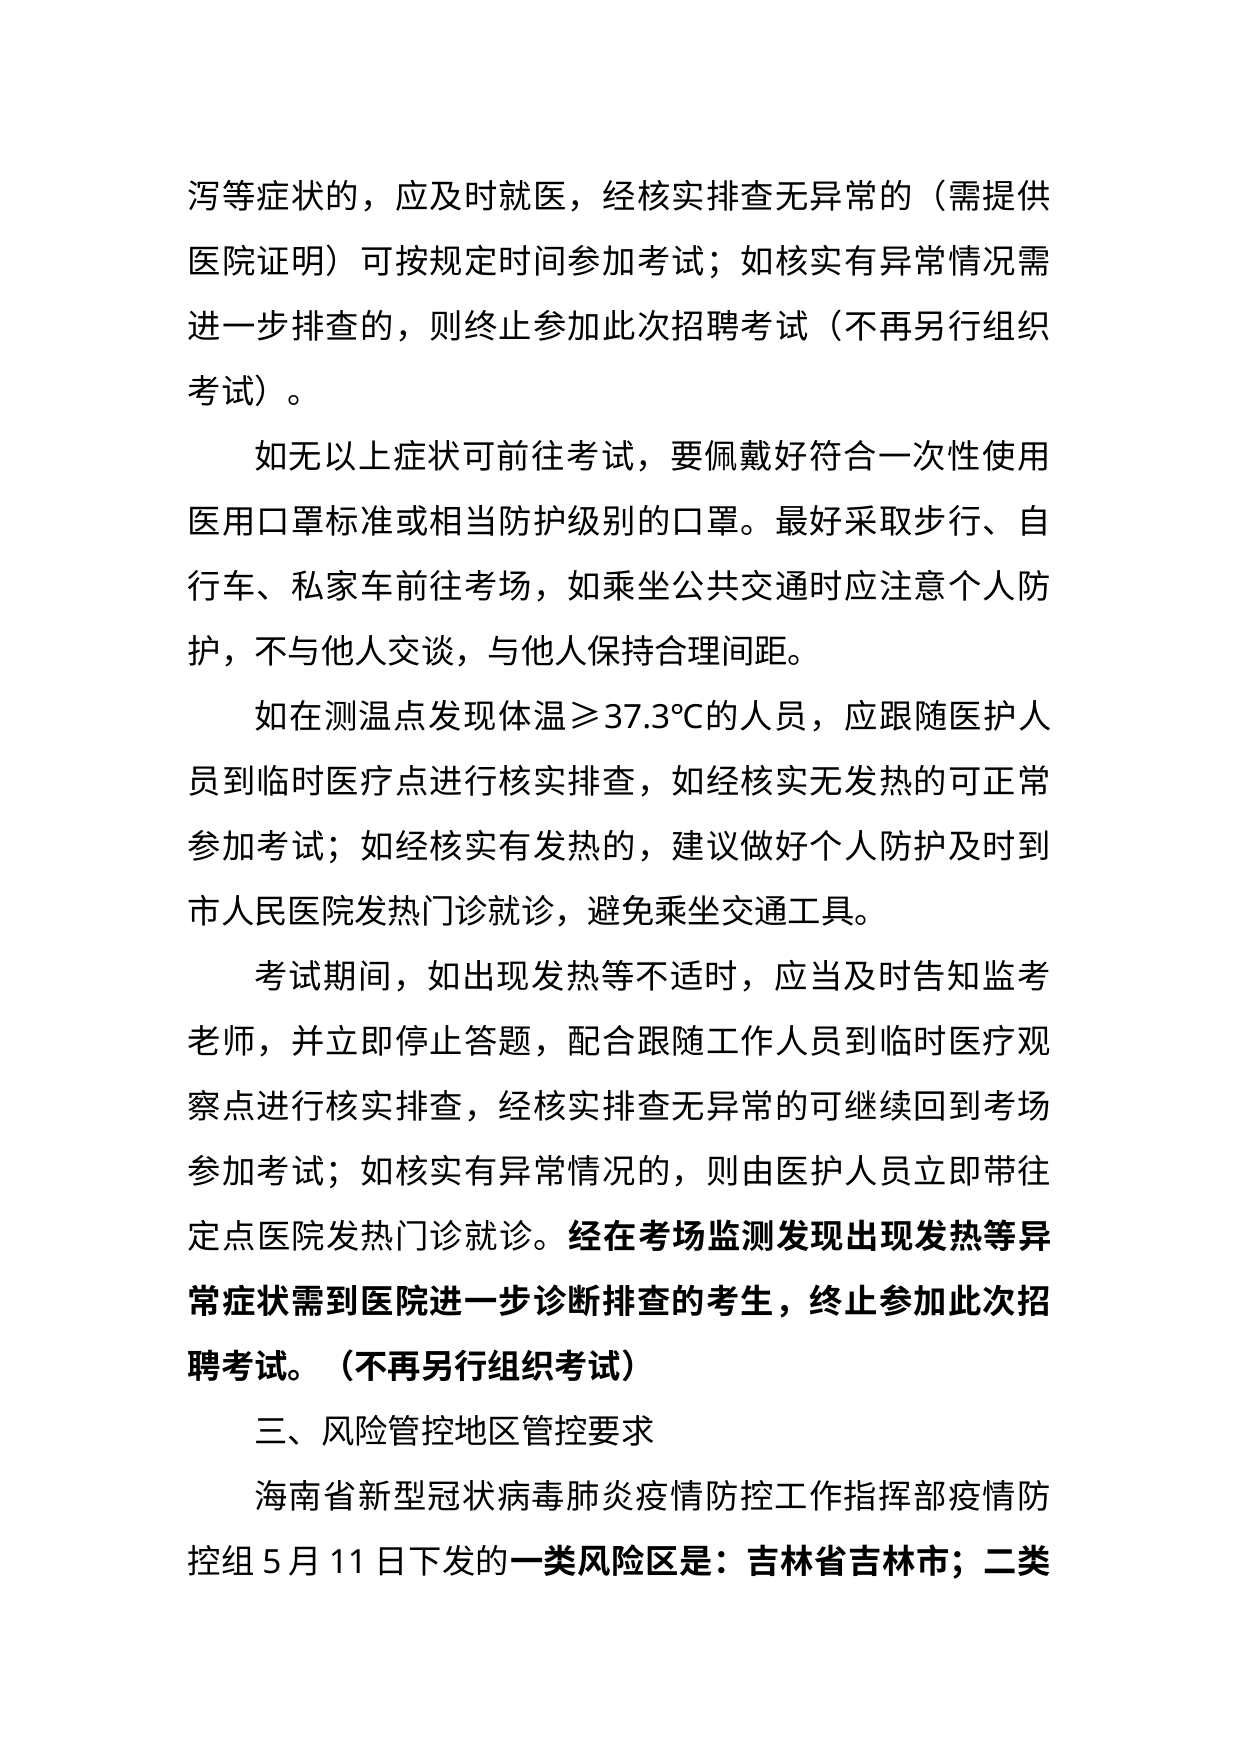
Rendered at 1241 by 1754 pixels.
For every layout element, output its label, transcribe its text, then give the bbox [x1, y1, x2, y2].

text 如无以上症状可前往考试，要佩戴好符合一次性使用医用口罩标准或相当防护级别的口罩。最好采取步行、自行车、私家车前往考场，如乘坐公共交通时应注意个人防护，不与他人交谈，与他人保持合理间距。 [187, 422, 1053, 682]
text 考试期间，如出现发热等不适时，应当及时告知监考老师，并立即停止答题，配合跟随工作人员到临时医疗观察点进行核实排查，经核实排查无异常的可继续回到考场参加考试；如核实有异常情况的，则由医护人员立即带往定点医院发热门诊就诊。经在考场监测发现出现发热等异常症状需到医院进一步诊断排查的考生，终止参加此次招聘考试。（不再另行组织考试） [187, 942, 1053, 1397]
text 如在测温点发现体温≥37.3℃的人员，应跟随医护人员到临时医疗点进行核实排查，如经核实无发热的可正常参加考试；如经核实有发热的，建议做好个人防护及时到市人民医院发热门诊就诊，避免乘坐交通工具。 [187, 682, 1053, 942]
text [187, 162, 1053, 422]
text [187, 1462, 1053, 1592]
text 三、风险管控地区管控要求 [187, 1397, 1053, 1462]
